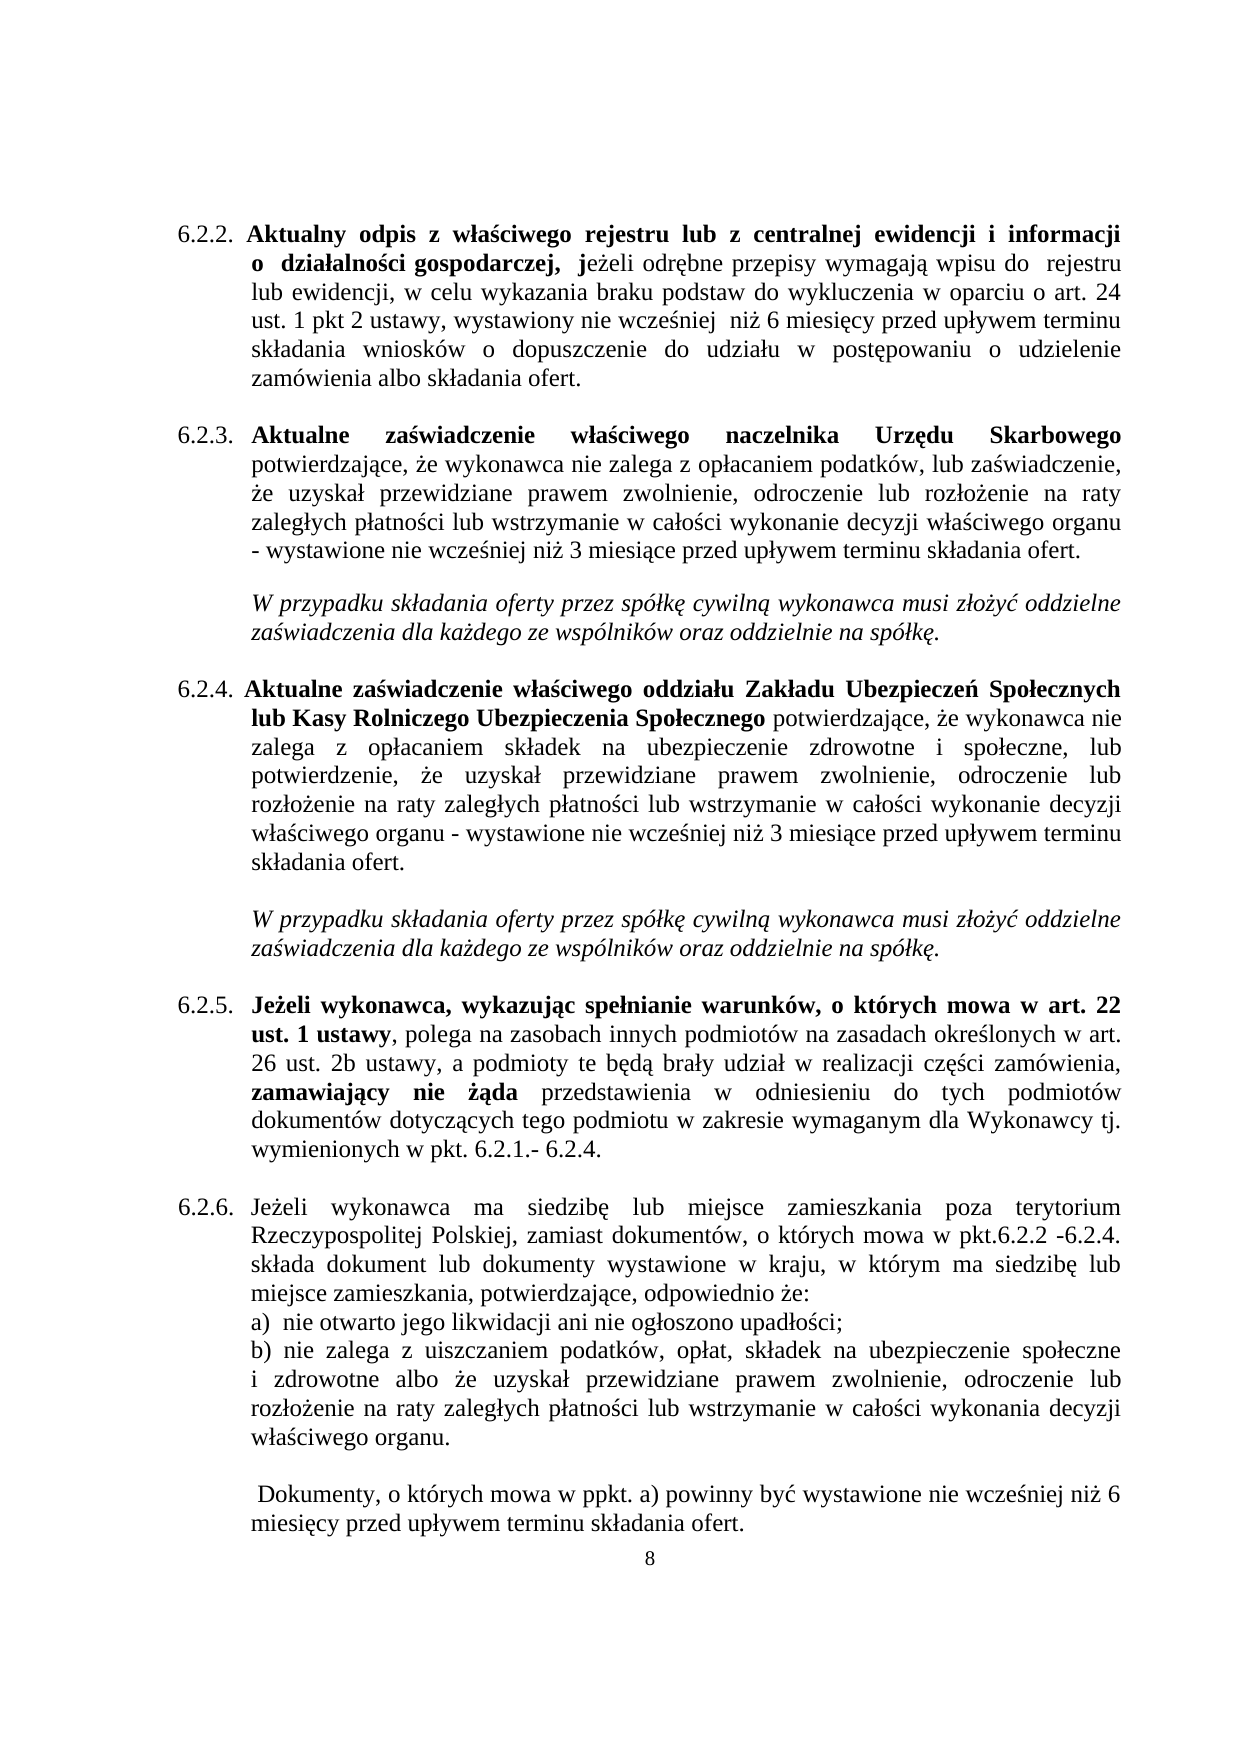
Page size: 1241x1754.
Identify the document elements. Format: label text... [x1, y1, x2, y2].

text 6.2.2. Aktualny odpis z właściwego rejestru lub z centralnej ewidencji i informacji o działalności gospodarczej, jeżeli odrębne przepisy wymagają wpisu do rejestru lub ewidencji, w celu wykazania braku podstaw do wykluczenia w oparciu o art. 24 ust. 1 pkt 2 ustawy, wystawiony nie wcześniej niż 6 miesięcy przed upływem terminu składania wniosków o dopuszczenie do udziału w postępowaniu o udzielenie zamówienia albo składania ofert. [177, 219, 1122, 392]
text 6.2.6. Jeżeli wykonawca ma siedzibę lub miejsce zamieszkania poza terytorium Rzeczypospolitej Polskiej, zamiast dokumentów, o których mowa w pkt.6.2.2 -6.2.4. składa dokument lub dokumenty wystawione w kraju, w którym ma siedzibę lub miejsce zamieszkania, potwierdzające, odpowiednio że: [178, 1192, 1122, 1307]
text 6.2.5. Jeżeli wykonawca, wykazując spełnianie warunków, o których mowa w art. 22 ust. 1 ustawy, polega na zasobach innych podmiotów na zasadach określonych w art. 26 ust. 2b ustawy, a podmioty te będą brały udział w realizacji części zamówienia, zamawiający nie żąda przedstawienia w odniesieniu do tych podmiotów dokumentów dotyczących tego podmiotu w zakresie wymaganym dla Wykonawcy tj. wymienionych w pkt. 6.2.1.- 6.2.4. [177, 991, 1122, 1163]
text W przypadku składania oferty przez spółkę cywilną wykonawca musi złożyć oddzielne zaświadczenia dla każdego ze wspólników oraz oddzielnie na spółkę. [177, 588, 1122, 646]
text Dokumenty, o których mowa w ppkt. a) powinny być wystawione nie wcześniej niż 6 miesięcy przed upływem terminu składania ofert. [177, 1479, 1122, 1537]
text W przypadku składania oferty przez spółkę cywilną wykonawca musi złożyć oddzielne zaświadczenia dla każdego ze wspólników oraz oddzielnie na spółkę. [177, 904, 1122, 962]
text a) nie otwarto jego likwidacji ani nie ogłoszono upadłości; [251, 1307, 1122, 1336]
text 6.2.4. Aktualne zaświadczenie właściwego oddziału Zakładu Ubezpieczeń Społecznych lub Kasy Rolniczego Ubezpieczenia Społecznego potwierdzające, że wykonawca nie zalega z opłacaniem składek na ubezpieczenie zdrowotne i społeczne, lub potwierdzenie, że uzyskał przewidziane prawem zwolnienie, odroczenie lub rozłożenie na raty zaległych płatności lub wstrzymanie w całości wykonanie decyzji właściwego organu - wystawione nie wcześniej niż 3 miesiące przed upływem terminu składania ofert. [177, 674, 1122, 876]
text 6.2.3. Aktualne zaświadczenie właściwego naczelnika Urzędu Skarbowego potwierdzające, że wykonawca nie zalega z opłacaniem podatków, lub zaświadczenie, że uzyskał przewidziane prawem zwolnienie, odroczenie lub rozłożenie na raty zaległych płatności lub wstrzymanie w całości wykonanie decyzji właściwego organu - wystawione nie wcześniej niż 3 miesiące przed upływem terminu składania ofert. [177, 420, 1122, 564]
text b) nie zalega z uiszczaniem podatków, opłat, składek na ubezpieczenie społeczne i zdrowotne albo że uzyskał przewidziane prawem zwolnienie, odroczenie lub rozłożenie na raty zaległych płatności lub wstrzymanie w całości wykonania decyzji właściwego organu. [251, 1336, 1122, 1451]
